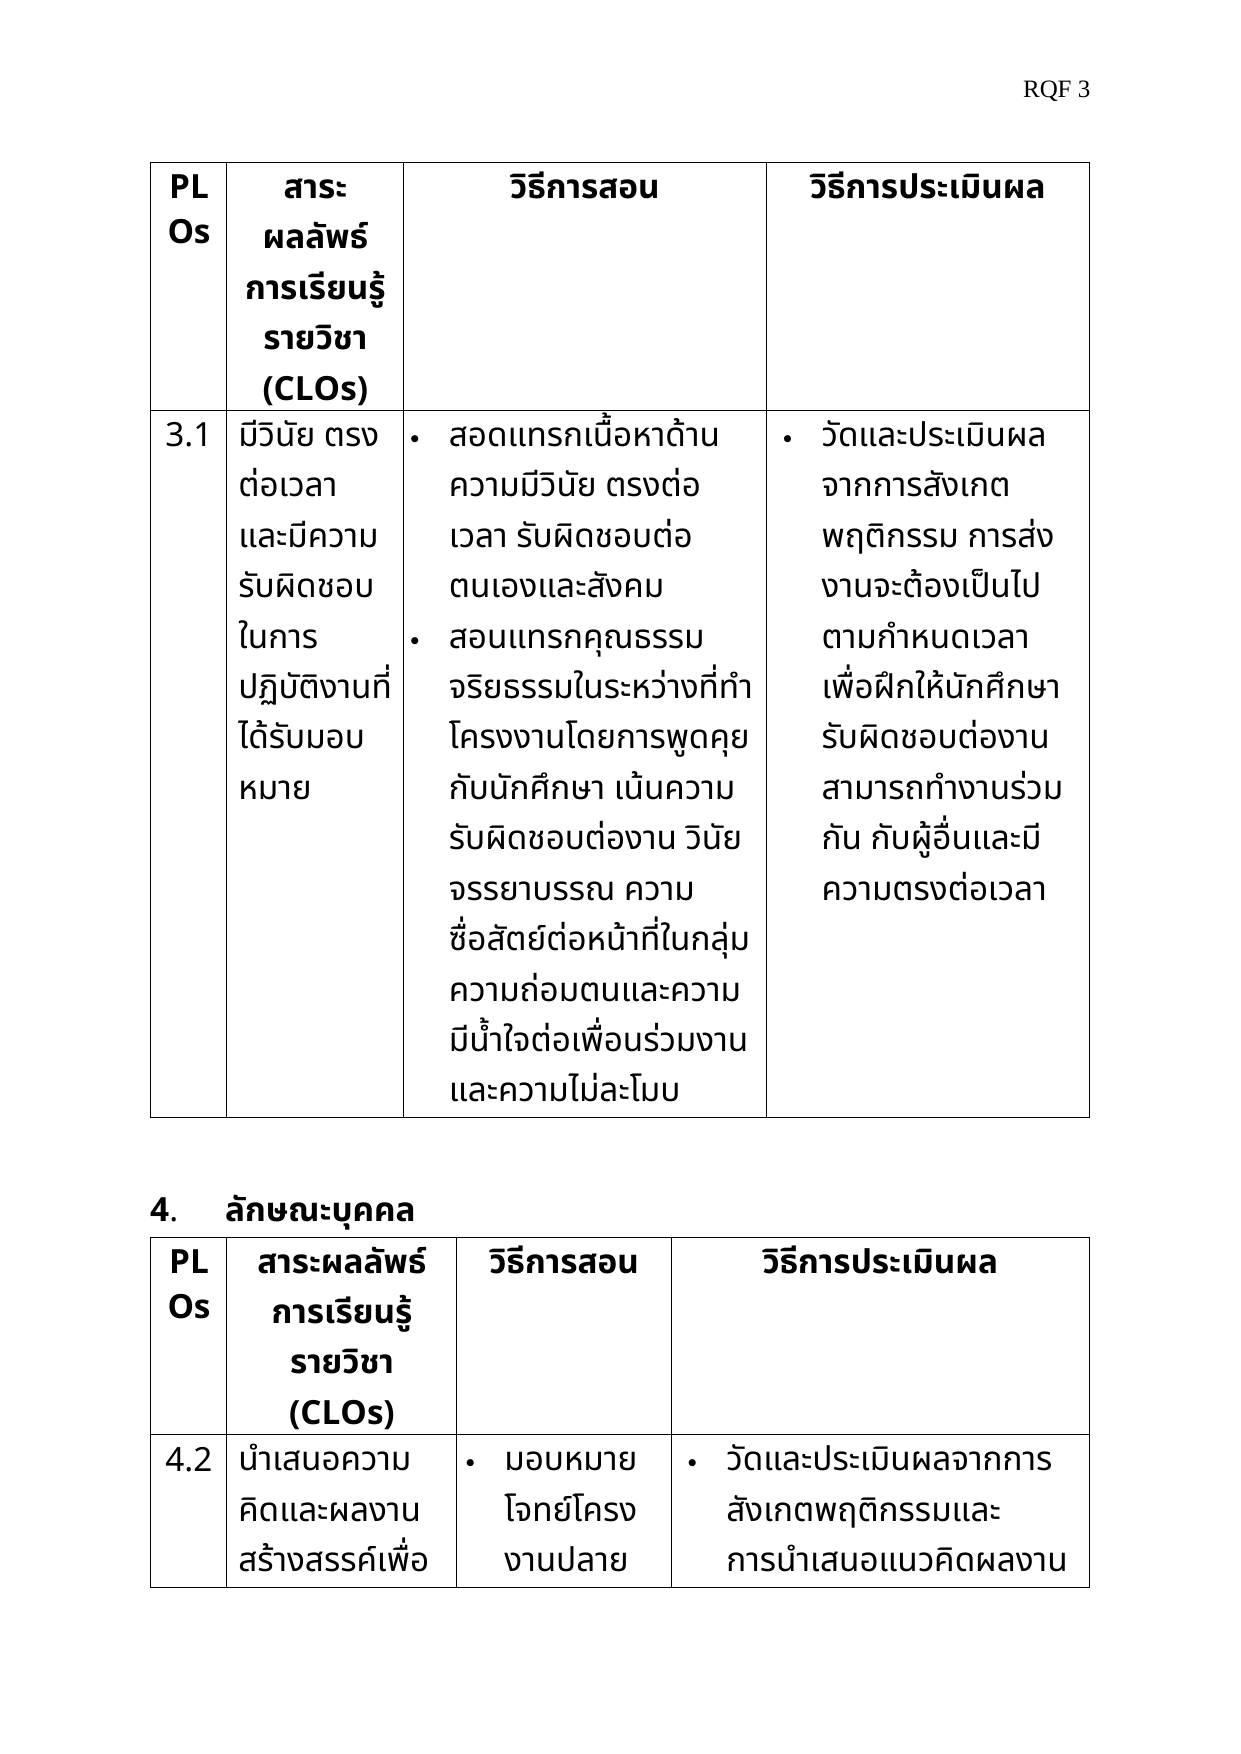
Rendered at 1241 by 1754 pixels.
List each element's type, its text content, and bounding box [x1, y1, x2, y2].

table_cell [672, 1435, 1089, 1587]
table_cell วัดและประเมินผลจากการสังเกตพฤติกรรม การส่งงานจะต้องเป็นไปตามกำหนดเวลา เพื่อฝึกให้นักศึกษารับผิดชอบต่องาน สามารถทำงานร่วมกัน กับผู้อื่นและมีความตรงต่อเวลา [767, 411, 1089, 1117]
table_header วิธีการประเมินผล [767, 163, 1089, 410]
table_header วิธีการสอน [457, 1238, 671, 1434]
table_header วิธีการประเมินผล [672, 1238, 1089, 1434]
table_cell 4.2 [151, 1435, 226, 1587]
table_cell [457, 1435, 671, 1587]
table_header สาระผลลัพธ์การเรียนรู้รายวิชา (CLOs) [227, 163, 403, 410]
table_header PLOs [151, 1238, 226, 1434]
table_cell 3.1 [151, 411, 226, 1117]
table_header PLOs [151, 163, 226, 410]
table_header สาระผลลัพธ์การเรียนรู้รายวิชา (CLOs) [227, 1238, 456, 1434]
table_header วิธีการสอน [404, 163, 766, 410]
text 4. ลักษณะบุคคล [150, 1186, 1090, 1237]
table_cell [227, 1435, 456, 1587]
table_cell มีวินัย ตรงต่อเวลา และมีความรับผิดชอบในการปฏิบัติงานที่ได้รับมอบหมาย [227, 411, 403, 1117]
table_cell สอดแทรกเนื้อหาด้านความมีวินัย ตรงต่อเวลา รับผิดชอบต่อตนเองและสังคม สอนแทรกคุณธรรม จริยธรรมในระหว่างที่ทำโครงงานโดยการพูดคุยกับนักศึกษา เน้นความรับผิดชอบต่องาน วินัย จรรยาบรรณ ความซื่อสัตย์ต่อหน้าที่ในกลุ่ม ความถ่อมตนและความมีน้ำใจต่อเพื่อนร่วมงาน และความไม่ละโมบ [404, 411, 766, 1117]
